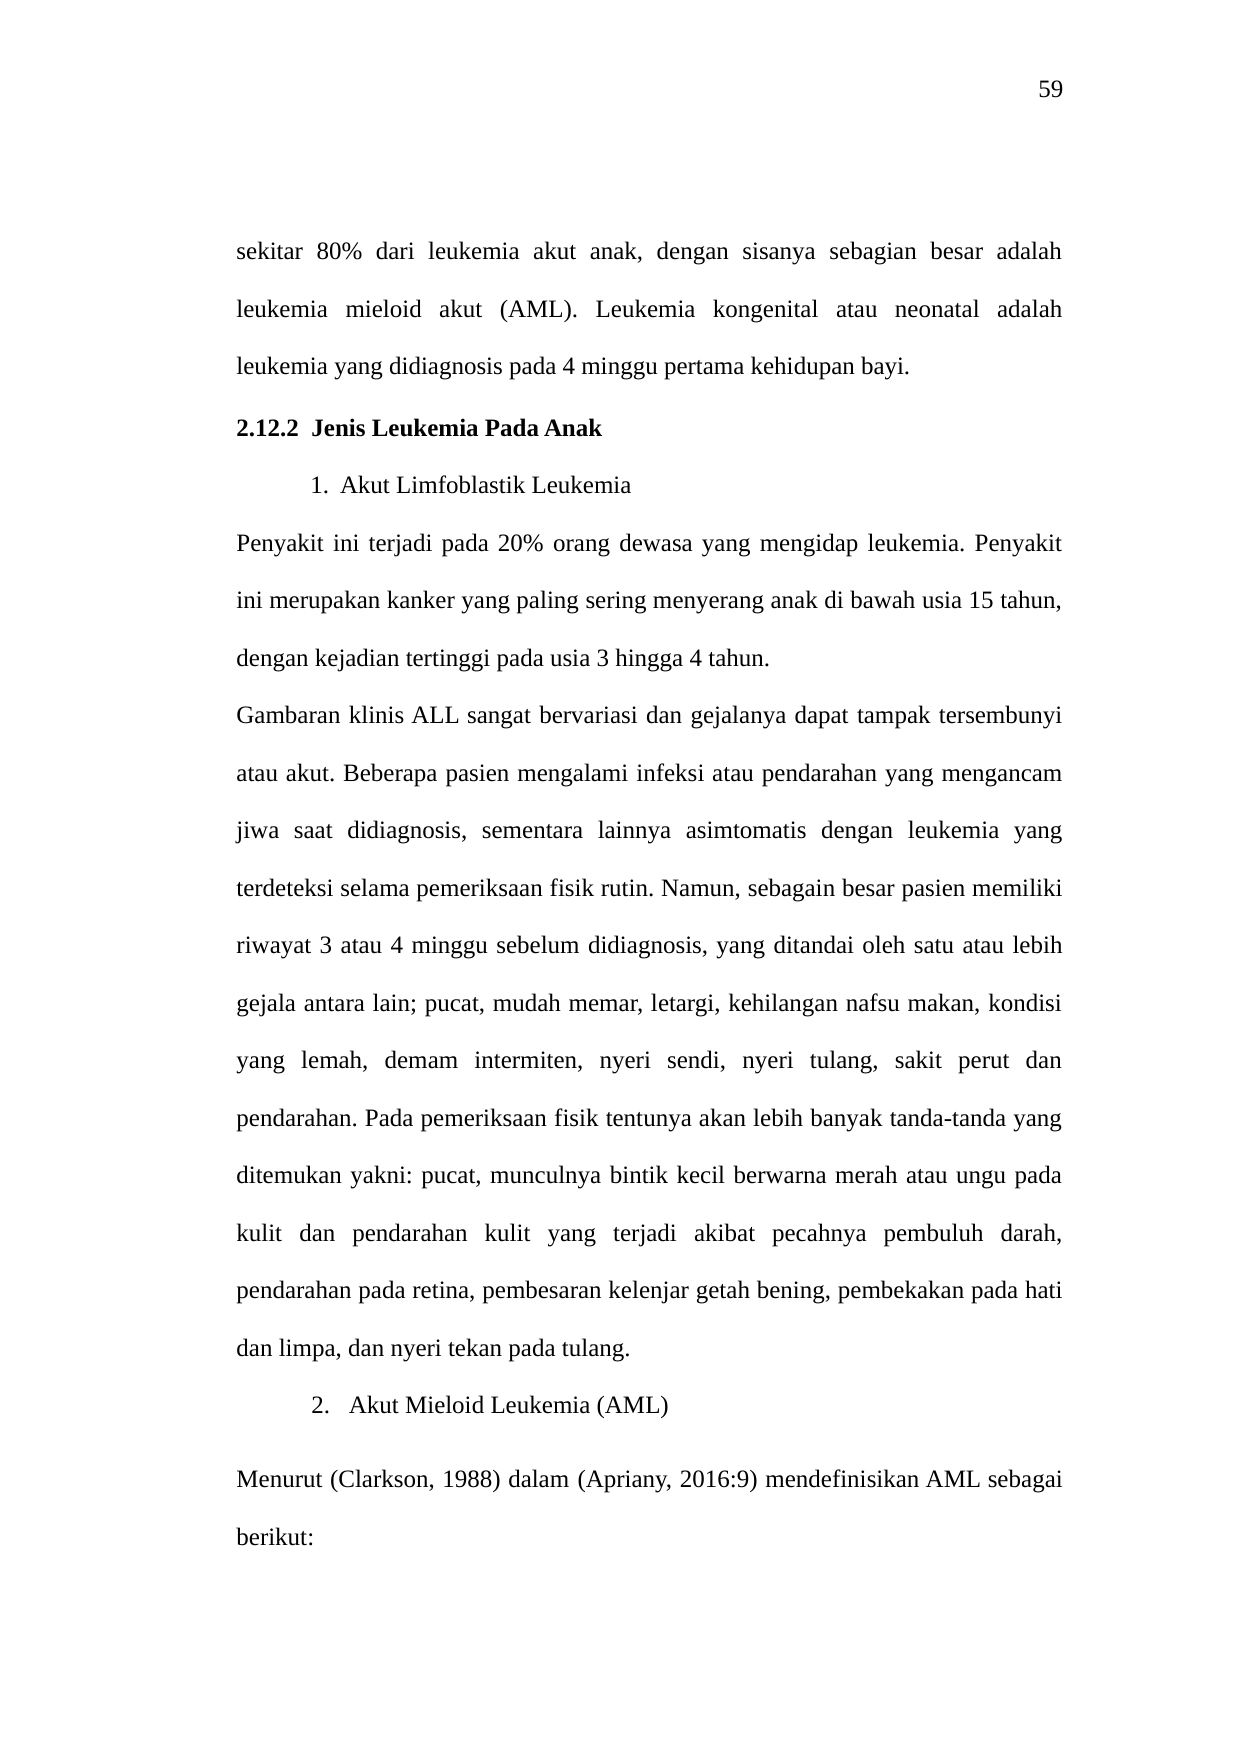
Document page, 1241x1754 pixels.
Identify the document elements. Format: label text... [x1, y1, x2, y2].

subtitle Jenis Leukemia Pada Anak [236, 413, 1063, 442]
list Akut Limfoblastik Leukemia [281, 470, 1063, 499]
list Akut Mieloid Leukemia (AML) [311, 1390, 1063, 1419]
list Gambaran klinis ALL sangat bervariasi dan gejalanya dapat tampak tersembunyi atau akut. Beberapa pasien mengalami infeksi atau pendarahan yang mengancam jiwa saat didiagnosis, sementara lainnya asimtomatis dengan leukemia yang terdeteksi selama pemeriksaan fisik rutin. Namun, sebagain besar pasien memiliki riwayat 3 atau 4 minggu sebelum didiagnosis, yang ditandai oleh satu atau lebih gejala antara lain; pucat, mudah memar, letargi, kehilangan nafsu makan, kondisi yang lemah, demam intermiten, nyeri sendi, nyeri tulang, sakit perut dan pendarahan. Pada pemeriksaan fisik tentunya akan lebih banyak tanda-tanda yang ditemukan yakni: pucat, munculnya bintik kecil berwarna merah atau ungu pada kulit dan pendarahan kulit yang terjadi akibat pecahnya pembuluh darah, pendarahan pada retina, pembesaran kelenjar getah bening, pembekakan pada hati dan limpa, dan nyeri tekan pada tulang. [236, 700, 1063, 1362]
text Menurut (Clarkson, 1988) dalam (Apriany, 2016:9) mendefinisikan AML sebagai berikut: [236, 1464, 1063, 1551]
list Penyakit ini terjadi pada 20% orang dewasa yang mengidap leukemia. Penyakit ini merupakan kanker yang paling sering menyerang anak di bawah usia 15 tahun, dengan kejadian tertinggi pada usia 3 hingga 4 tahun. [236, 528, 1063, 672]
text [236, 236, 1063, 380]
